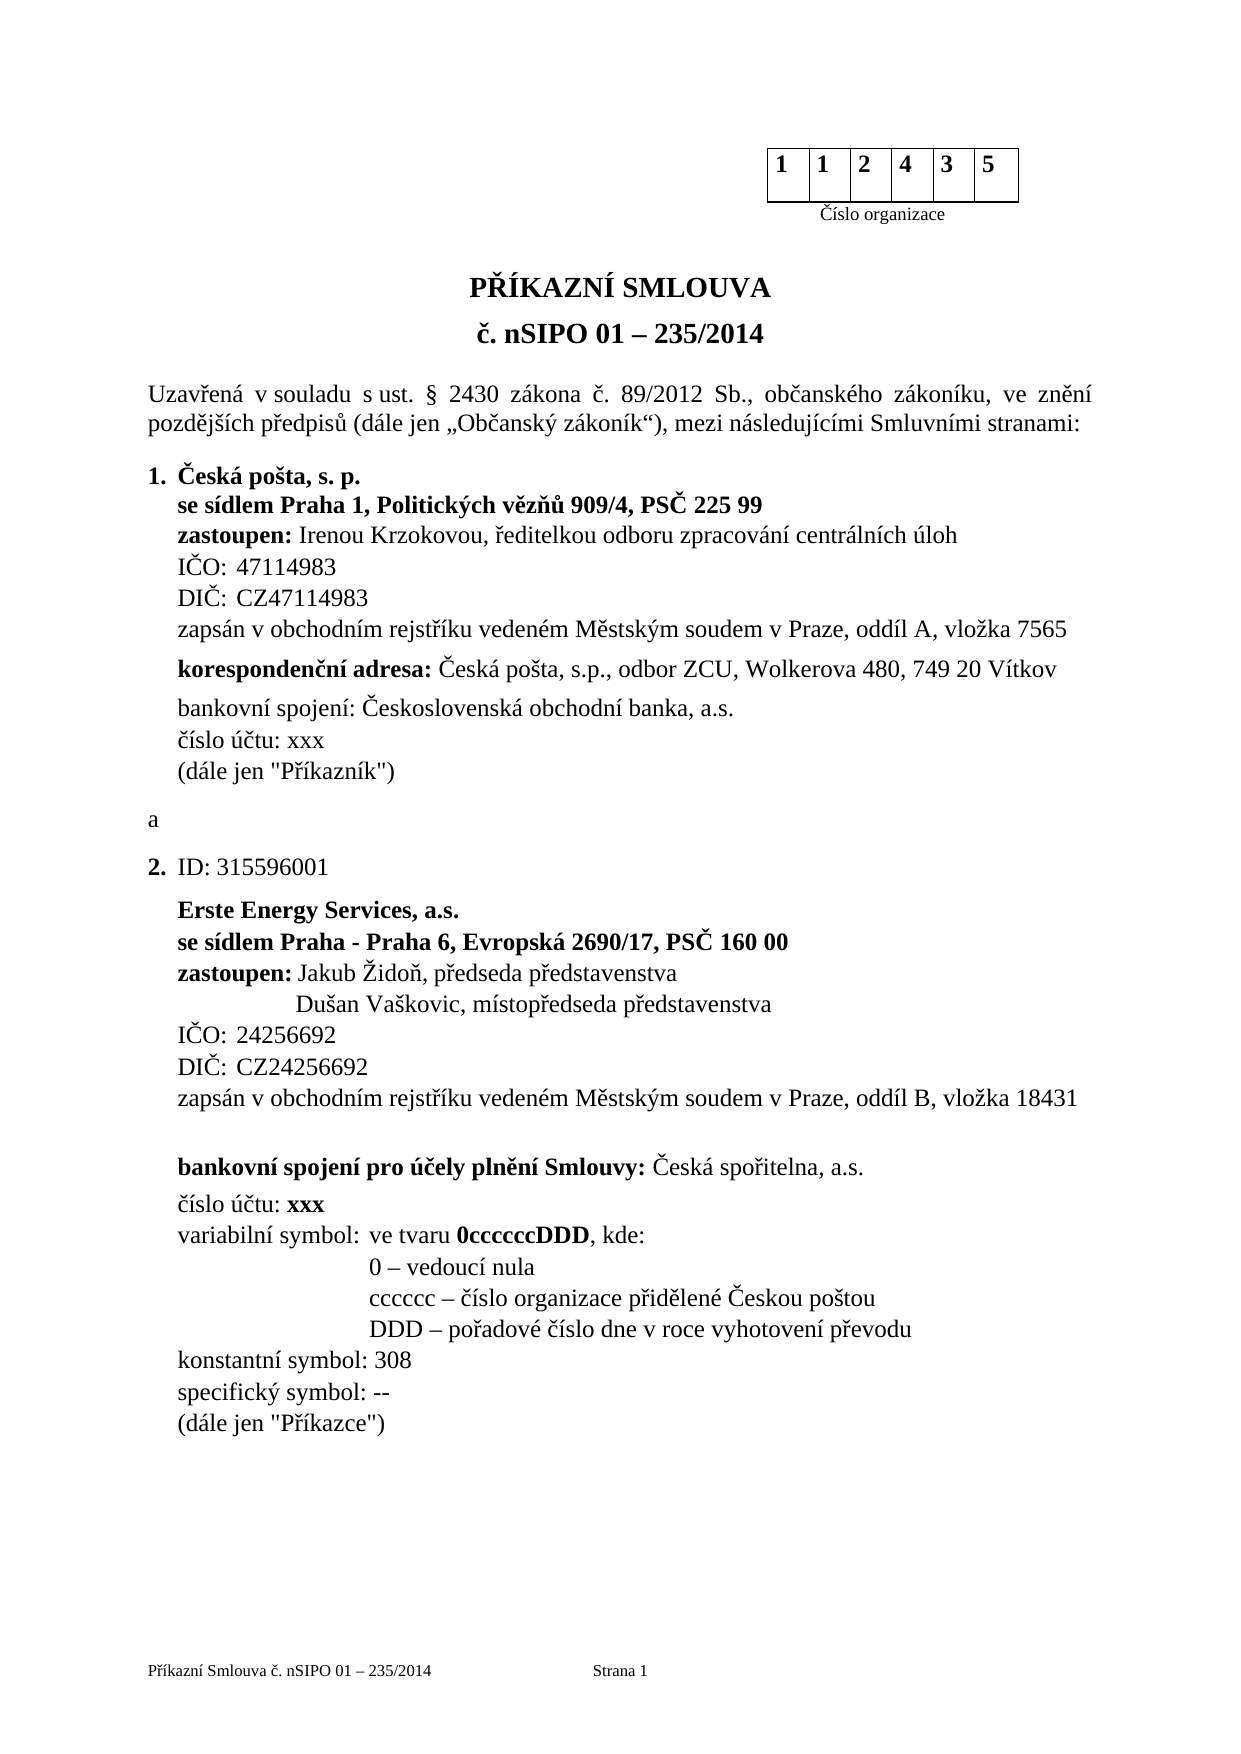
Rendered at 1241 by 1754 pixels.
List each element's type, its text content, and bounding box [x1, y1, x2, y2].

text bankovní spojení pro účely plnění Smlouvy: Česká spořitelna, a.s. [177, 1150, 1093, 1181]
text bankovní spojení: Československá obchodní banka, a.s. [177, 692, 1093, 723]
text a [148, 802, 1093, 833]
text (dále jen "Příkazník") [177, 754, 1093, 786]
text variabilní symbol: ve tvaru 0ccccccDDD, kde: [177, 1219, 1093, 1250]
title PŘÍKAZNÍ Smlouva [148, 271, 1093, 304]
table_header 1 [810, 149, 850, 201]
text Číslo organizace [148, 202, 945, 224]
table_header 2 [851, 149, 891, 201]
text IČO: 47114983 [177, 550, 1093, 581]
text č. nSIPO 01 – 235/2014 [148, 317, 1093, 350]
text Uzavřená v souladu s ust. § 2430 zákona č. 89/2012 Sb., občanského zákoníku, ve znění pozdějších předpisů (dále jen „Občanský zákoník“), mezi následujícími Smluvními stranami: [148, 379, 1093, 436]
table_header 5 [975, 149, 1018, 201]
text (dále jen "Příkazce") [148, 1406, 1093, 1438]
text zastoupen: Irenou Krzokovou, ředitelkou odboru zpracování centrálních úloh [177, 519, 1093, 550]
table_header 3 [934, 149, 974, 201]
text DIČ: CZ24256692 [177, 1050, 1093, 1081]
text 0 – vedoucí nula cccccc – číslo organizace přidělené Českou poštou DDD – pořadové číslo dne v roce vyhotovení převodu konstantní symbol: 308 specifický symbol: -- [177, 1250, 1093, 1406]
table_header 1 [768, 149, 809, 201]
text 2. ID: 315596001 [148, 850, 1093, 881]
text DIČ: CZ47114983 [177, 581, 1093, 613]
text číslo účtu: xxx [177, 723, 1093, 754]
table_header 4 [892, 149, 933, 201]
text IČO: 24256692 [177, 1019, 1093, 1050]
text 1. Česká pošta, s. p. [148, 461, 974, 490]
text se sídlem Praha - Praha 6, Evropská 2690/17, PSČ 160 00 [177, 925, 1093, 956]
text se sídlem Praha 1, Politických vězňů 909/4, PSČ 225 99 [177, 490, 974, 519]
text Erste Energy Services, a.s. [177, 894, 1093, 925]
text zapsán v obchodním rejstříku vedeném Městským soudem v Praze, oddíl A, vložka 7565 [177, 613, 1093, 644]
text korespondenční adresa: Česká pošta, s.p., odbor ZCU, Wolkerova 480, 749 20 Vítkov [177, 652, 1122, 683]
text zastoupen: Jakub Židoň, předseda představenstva [177, 956, 1093, 988]
text zapsán v obchodním rejstříku vedeném Městským soudem v Praze, oddíl B, vložka 18431 [177, 1081, 1093, 1113]
text Dušan Vaškovic, místopředseda představenstva [177, 988, 1093, 1019]
text číslo účtu: xxx [177, 1188, 1093, 1219]
